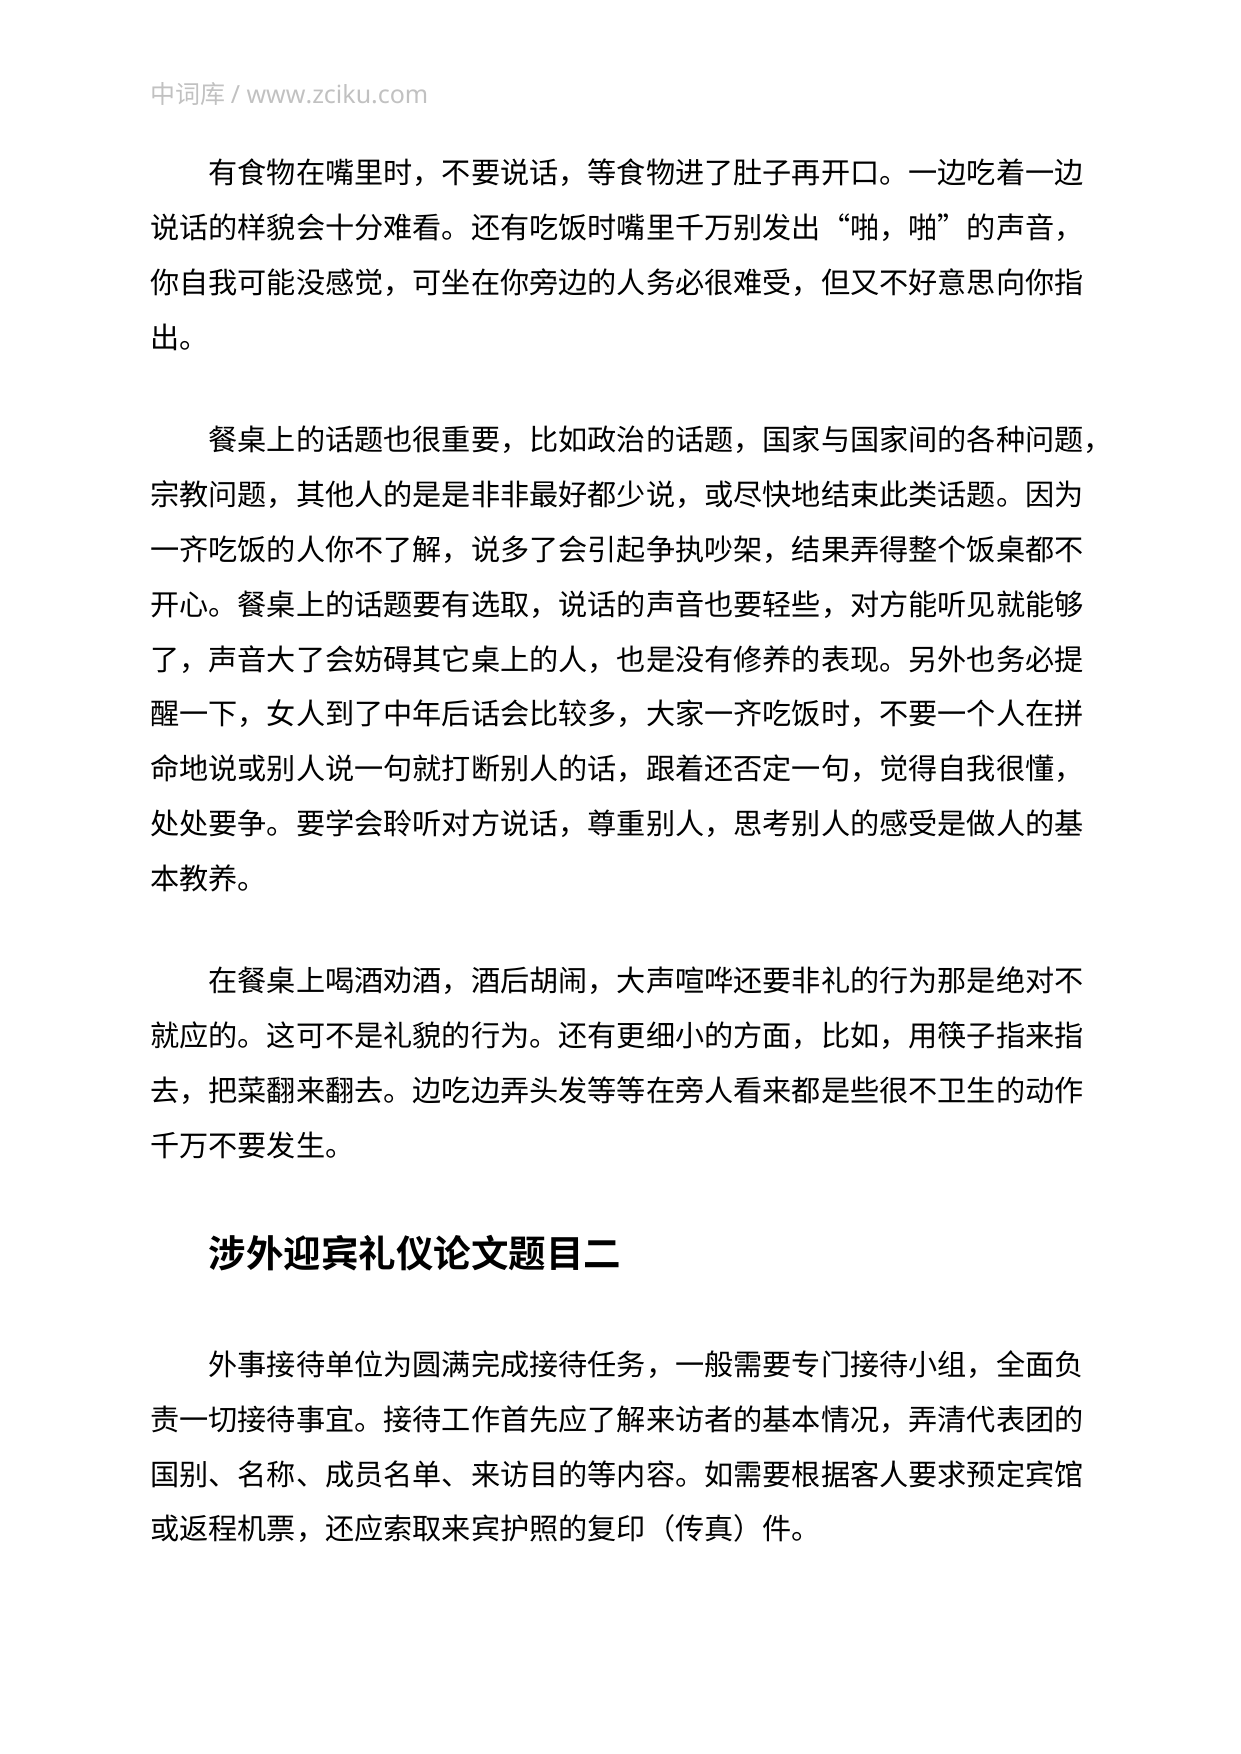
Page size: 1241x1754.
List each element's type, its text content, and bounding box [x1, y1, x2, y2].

text 餐桌上的话题也很重要，比如政治的话题，国家与国家间的各种问题，宗教问题，其他人的是是非非最好都少说，或尽快地结束此类话题。因为一齐吃饭的人你不了解，说多了会引起争执吵架，结果弄得整个饭桌都不开心。餐桌上的话题要有选取，说话的声音也要轻些，对方能听见就能够了，声音大了会妨碍其它桌上的人，也是没有修养的表现。另外也务必提醒一下，女人到了中年后话会比较多，大家一齐吃饭时，不要一个人在拼命地说或别人说一句就打断别人的话，跟着还否定一句，觉得自我很懂，处处要争。要学会聆听对方说话，尊重别人，思考别人的感受是做人的基本教养。 [150, 416, 1090, 898]
text 外事接待单位为圆满完成接待任务，一般需要专门接待小组，全面负责一切接待事宜。接待工作首先应了解来访者的基本情况，弄清代表团的国别、名称、成员名单、来访目的等内容。如需要根据客人要求预定宾馆或返程机票，还应索取来宾护照的复印（传真）件。 [150, 1341, 1090, 1548]
text 涉外迎宾礼仪论文题目二 [150, 1224, 1090, 1278]
text 在餐桌上喝酒劝酒，酒后胡闹，大声喧哗还要非礼的行为那是绝对不就应的。这可不是礼貌的行为。还有更细小的方面，比如，用筷子指来指去，把菜翻来翻去。边吃边弄头发等等在旁人看来都是些很不卫生的动作千万不要发生。 [150, 957, 1090, 1164]
text 有食物在嘴里时，不要说话，等食物进了肚子再开口。一边吃着一边说话的样貌会十分难看。还有吃饭时嘴里千万别发出“啪，啪”的声音，你自我可能没感觉，可坐在你旁边的人务必很难受，但又不好意思向你指出。 [150, 150, 1090, 357]
